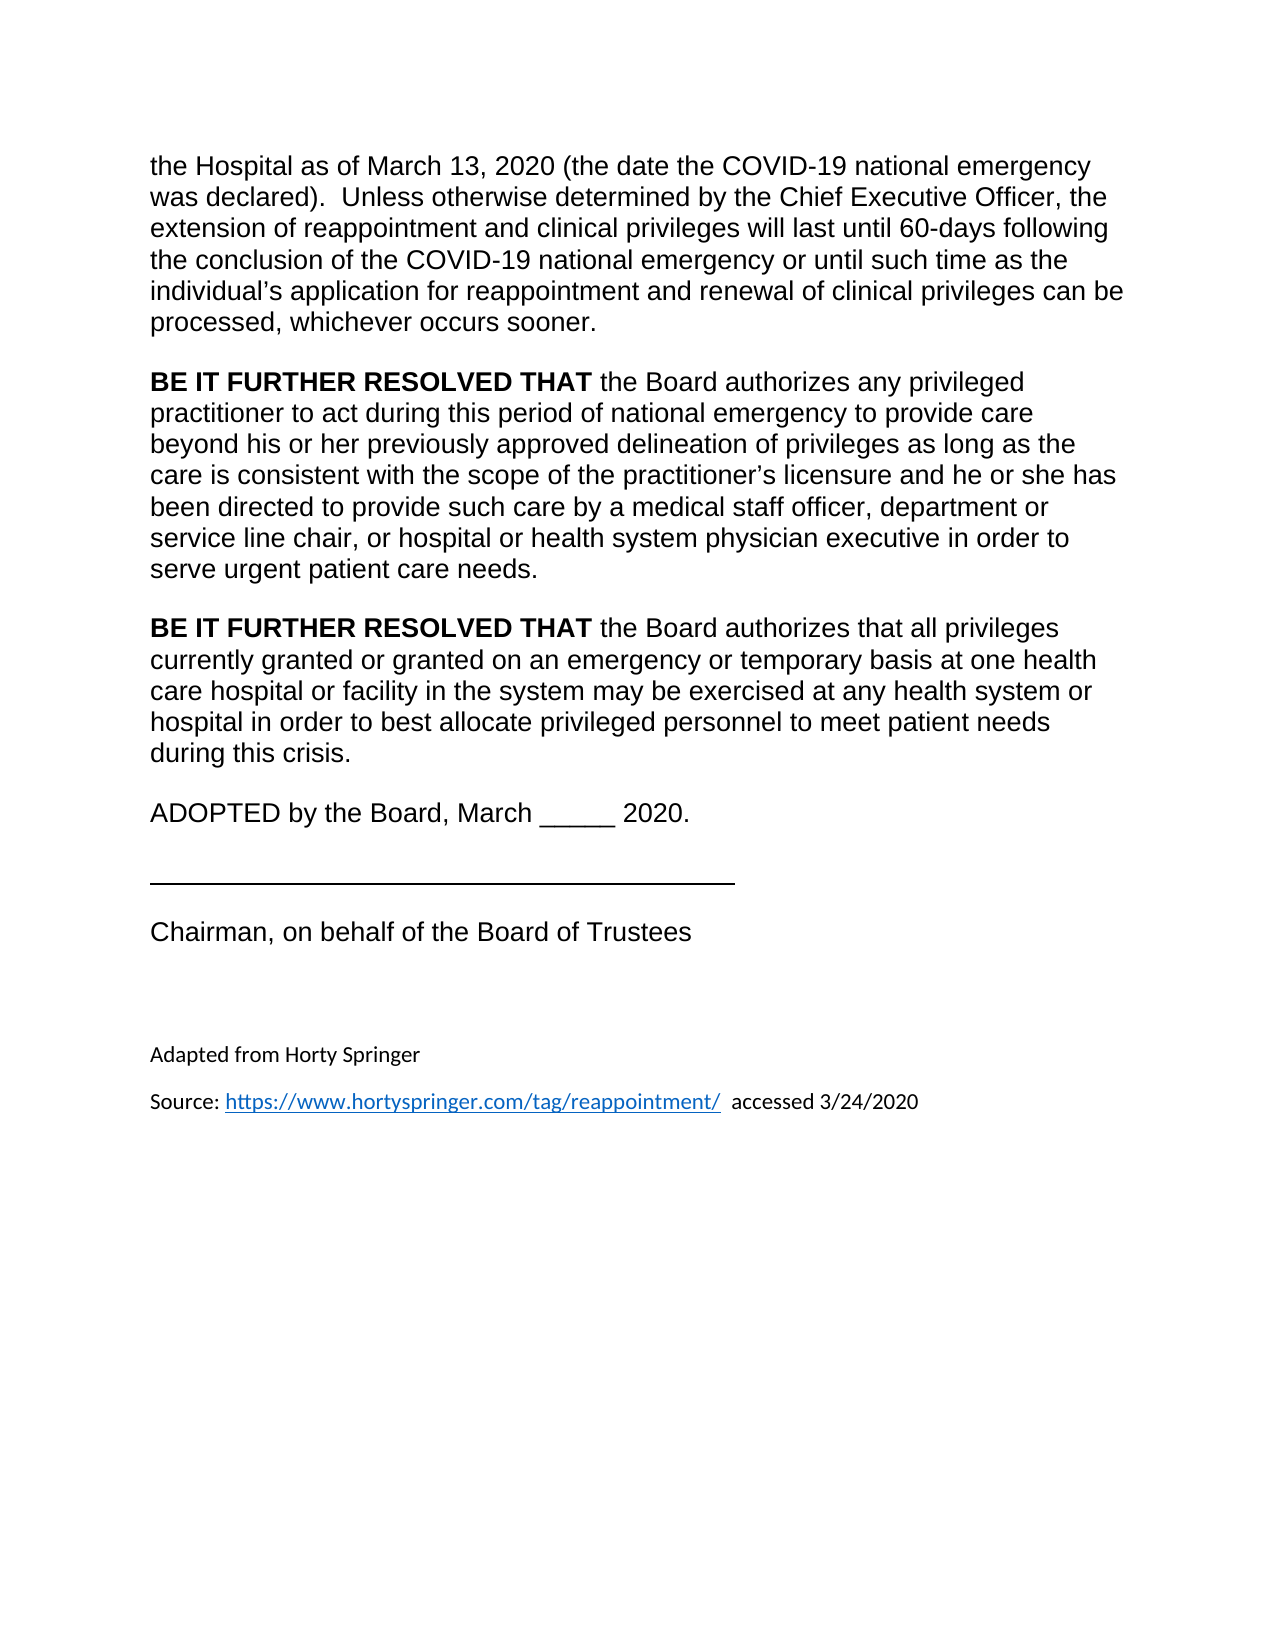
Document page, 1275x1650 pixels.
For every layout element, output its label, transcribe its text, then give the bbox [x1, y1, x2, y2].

text Source: https://www.hortyspringer.com/tag/reappointment/ accessed 3/24/2020 [150, 1087, 1125, 1116]
text ADOPTED by the Board, March _____ 2020. [150, 797, 1125, 828]
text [150, 150, 1125, 337]
text BE IT FURTHER RESOLVED THAT the Board authorizes any privileged practitioner to act during this period of national emergency to provide care beyond his or her previously approved delineation of privileges as long as the care is consistent with the scope of the practitioner’s licensure and he or she has been directed to provide such care by a medical staff officer, department or service line chair, or hospital or health system physician executive in order to serve urgent patient care needs. [150, 366, 1125, 584]
text BE IT FURTHER RESOLVED THAT the Board authorizes that all privileges currently granted or granted on an emergency or temporary basis at one health care hospital or facility in the system may be exercised at any health system or hospital in order to best allocate privileged personnel to meet patient needs during this crisis. [150, 612, 1125, 769]
text Chairman, on behalf of the Board of Trustees [150, 916, 1125, 947]
text Adapted from Horty Springer [150, 1041, 1125, 1069]
